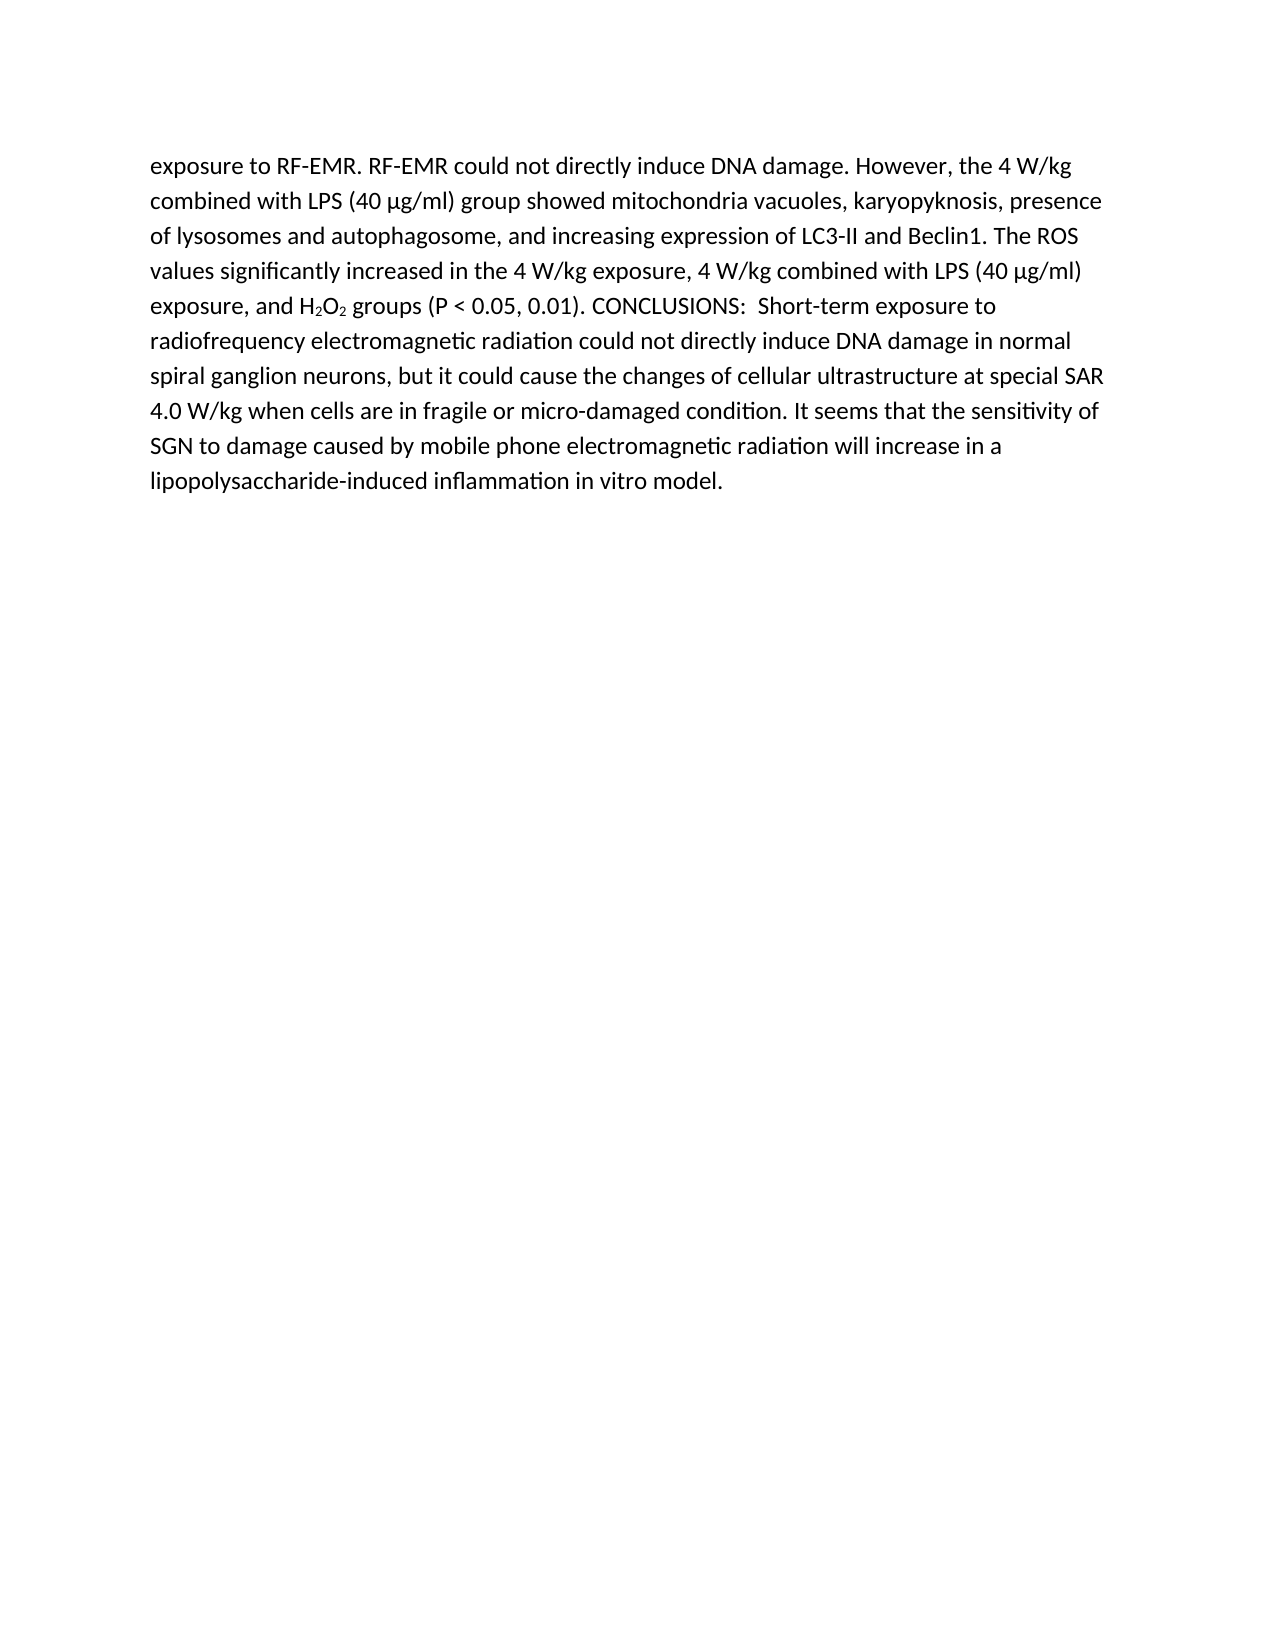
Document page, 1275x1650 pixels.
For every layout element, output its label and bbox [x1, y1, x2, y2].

text [150, 150, 1125, 496]
